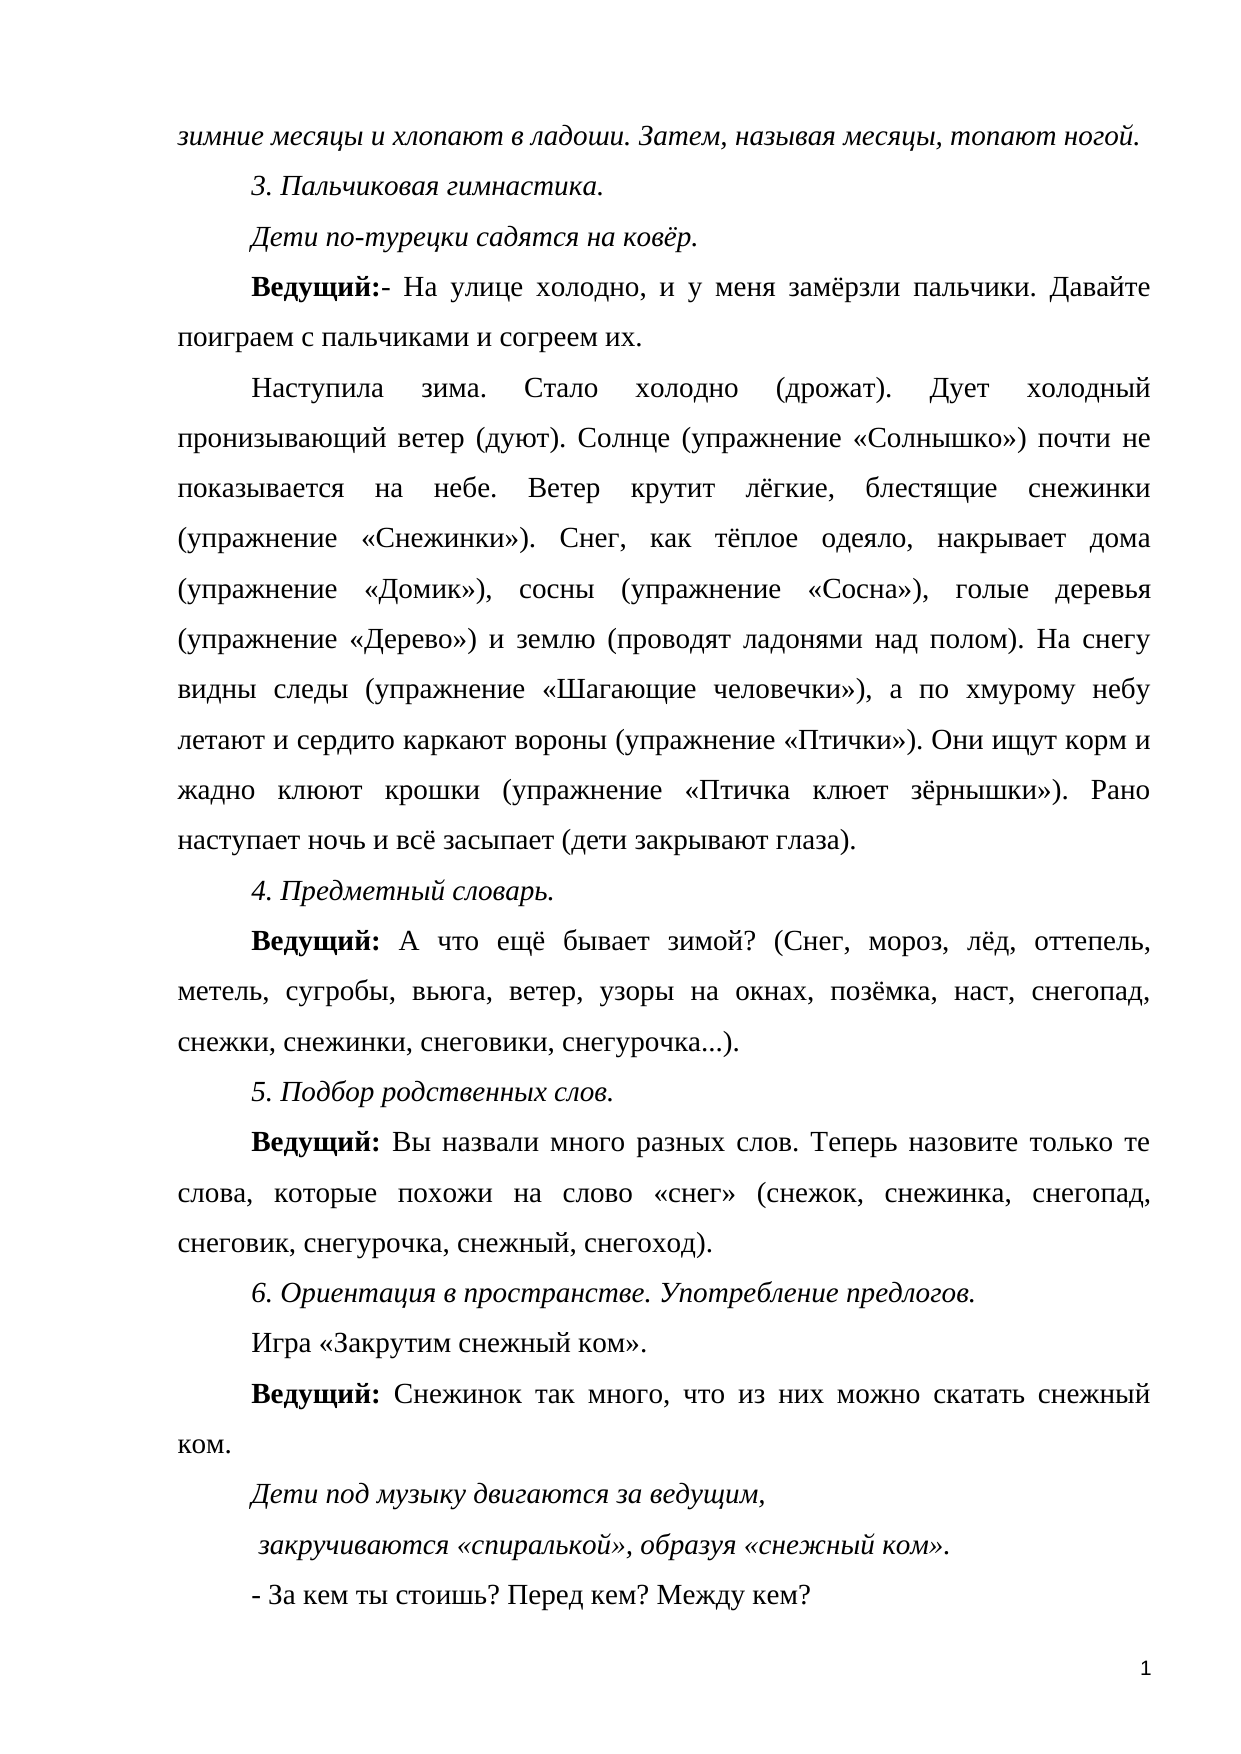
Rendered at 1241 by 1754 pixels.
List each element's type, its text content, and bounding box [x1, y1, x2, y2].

text - За кем ты стоишь? Перед кем? Между кем? [177, 1577, 1152, 1611]
text 3. Пальчиковая гимнастика. [177, 168, 1152, 202]
text Ведущий: Вы назвали много разных слов. Теперь назовите только те слова, которые похожи на слово «снег» (снежок, снежинка, снегопад, снеговик, снегурочка, снежный, снегоход). [177, 1124, 1152, 1258]
text 5. Подбор родственных слов. [177, 1074, 1152, 1108]
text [177, 118, 1152, 152]
text 4. Предметный словарь. [177, 873, 1152, 906]
text Дети под музыку двигаются за ведущим, [177, 1477, 1152, 1510]
text закручиваются «спиралькой», образуя «снежный ком». [177, 1527, 1152, 1560]
text Дети по-турецки садятся на ковёр. [177, 219, 1152, 252]
text 6. Ориентация в пространстве. Употребление предлогов. [177, 1275, 1152, 1309]
text Ведущий: А что ещё бывает зимой? (Снег, мороз, лёд, оттепель, метель, сугробы, вьюга, ветер, узоры на окнах, позёмка, наст, снегопад, снежки, снежинки, снеговики, снегурочка...). [177, 923, 1152, 1057]
text Ведущий:- На улице холодно, и у меня замёрзли пальчики. Давайте поиграем с пальчиками и согреем их. [177, 269, 1152, 353]
text Наступила зима. Стало холодно (дрожат). Дует холодный пронизывающий ветер (дуют). Солнце (упражнение «Солнышко») почти не показывается на небе. Ветер крутит лёгкие, блестящие снежинки (упражнение «Снежинки»). Снег, как тёплое одеяло, накрывает дома (упражнение «Домик»), сосны (упражнение «Сосна»), голые деревья (упражнение «Дерево») и землю (проводят ладонями над полом). На снегу видны следы (упражнение «Шагающие человечки»), а по хмурому небу летают и сердито каркают вороны (упражнение «Птички»). Они ищут корм и жадно клюют крошки (упражнение «Птичка клюет зёрнышки»). Рано наступает ночь и всё засыпает (дети закрывают глаза). [177, 370, 1152, 856]
text Игра «Закрутим снежный ком». [177, 1326, 1152, 1359]
text Ведущий: Снежинок так много, что из них можно скатать снежный ком. [177, 1376, 1152, 1460]
